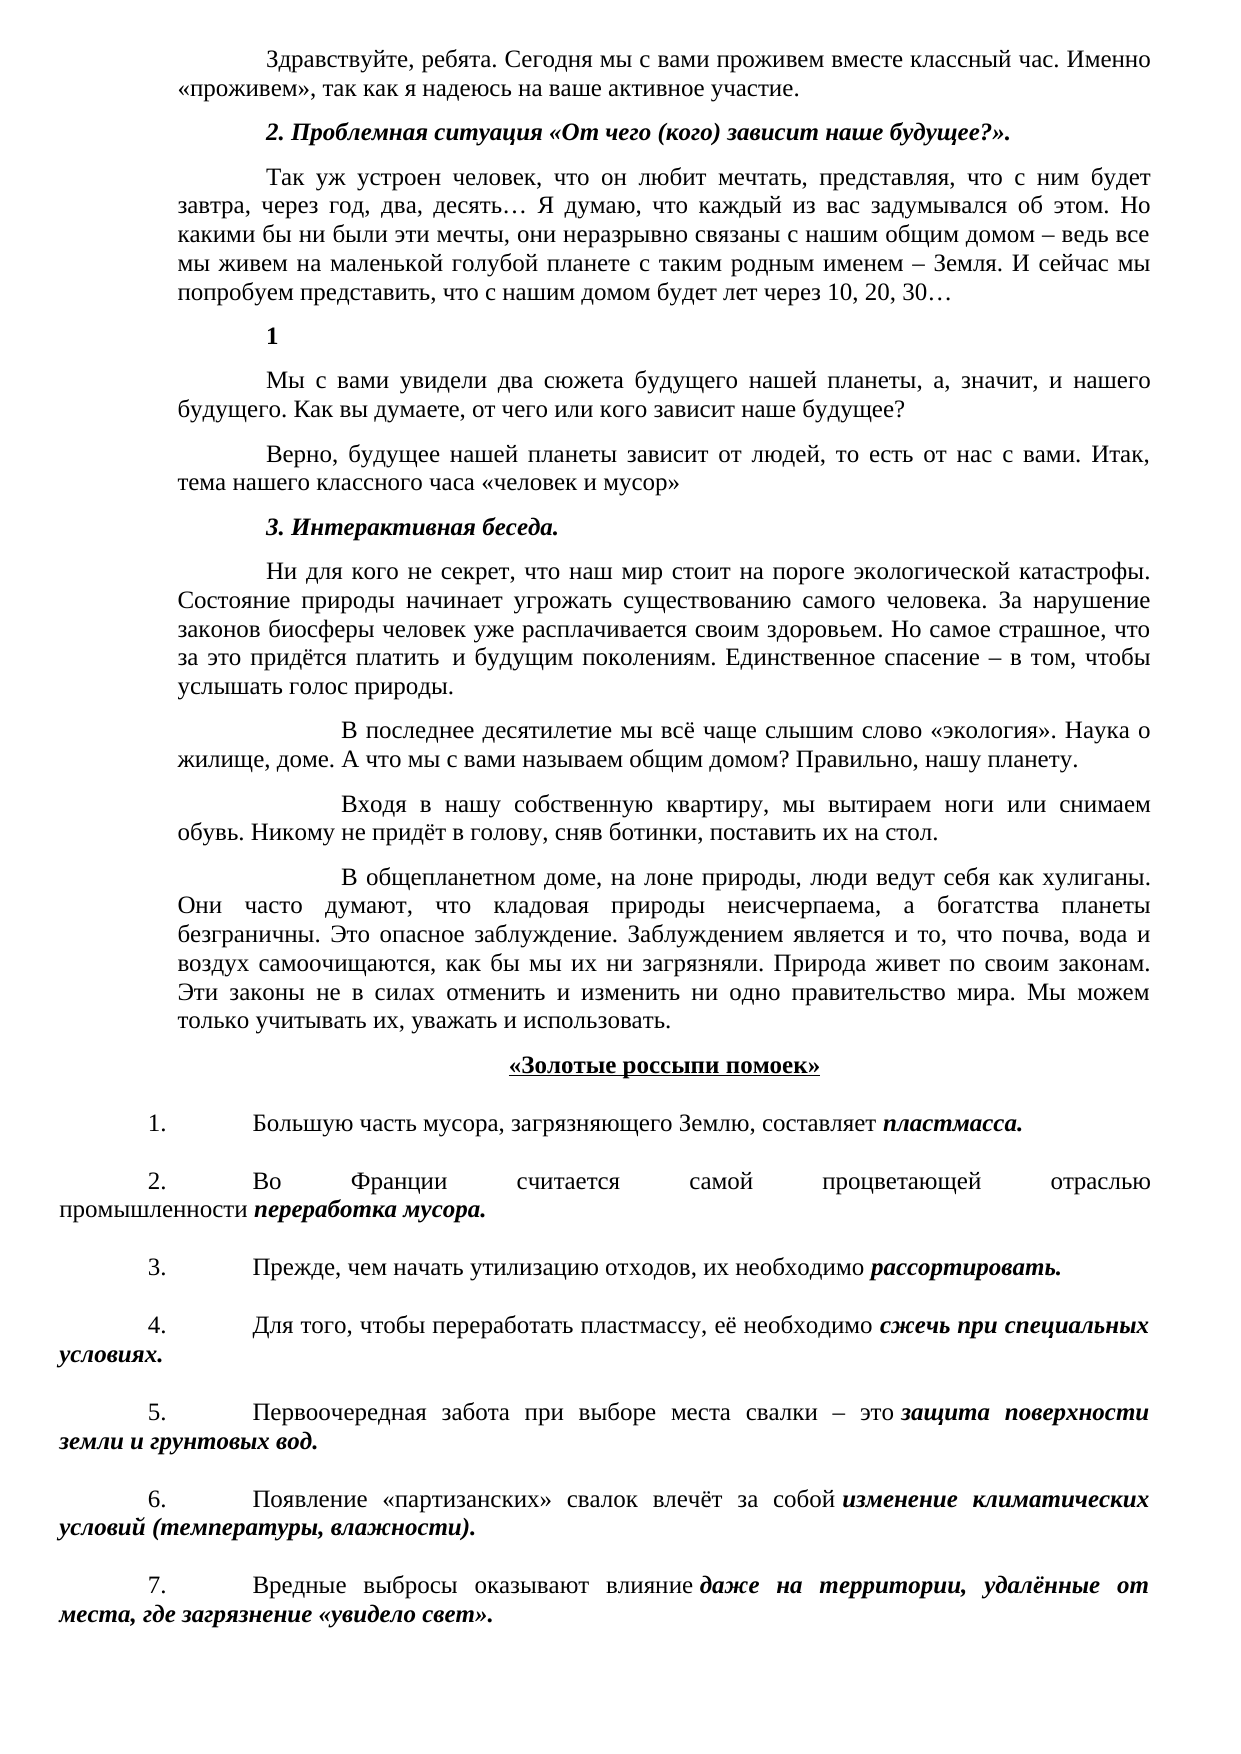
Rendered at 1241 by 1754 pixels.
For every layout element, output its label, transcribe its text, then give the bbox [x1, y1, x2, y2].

text «Золотые россыпи помоек» [177, 1050, 1152, 1079]
text В последнее десятилетие мы всё чаще слышим слово «экология». Наука о жилище, доме. А что мы с вами называем общим домом? Правильно, нашу планету. [177, 716, 1152, 773]
text 3. Интерактивная беседа. [177, 512, 1152, 541]
list Прежде, чем начать утилизацию отходов, их необходимо рассортировать. [59, 1252, 1152, 1281]
text Мы с вами увидели два сюжета будущего нашей планеты, а, значит, и нашего будущего. Как вы думаете, от чего или кого зависит наше будущее? [177, 366, 1152, 423]
text Входя в нашу собственную квартиру, мы вытираем ноги или снимаем обувь. Никому не придёт в голову, сняв ботинки, поставить их на стол. [177, 789, 1152, 846]
text Верно, будущее нашей планеты зависит от людей, то есть от нас с вами. Итак, тема нашего классного часа «человек и мусор» [177, 439, 1152, 496]
text В общепланетном доме, на лоне природы, люди ведут себя как хулиганы. Они часто думают, что кладовая природы неисчерпаема, а богатства планеты безграничны. Это опасное заблуждение. Заблуждением является и то, что почва, вода и воздух самоочищаются, как бы мы их ни загрязняли. Природа живет по своим законам. Эти законы не в силах отменить и изменить ни одно правительство мира. Мы можем только учитывать их, уважать и использовать. [177, 862, 1152, 1034]
text 2. Проблемная ситуация «От чего (кого) зависит наше будущее?». [177, 117, 1152, 146]
text 1 [177, 321, 1152, 350]
list Вредные выбросы оказывают влияние даже на территории, удалённые от места, где загрязнение «увидело свет». [59, 1570, 1152, 1628]
list Появление «партизанских» свалок влечёт за собой изменение климатических условий (температуры, влажности). [59, 1484, 1152, 1541]
list Во Франции считается самой процветающей отраслью промышленности переработка мусора. [59, 1166, 1152, 1223]
list Первоочередная забота при выборе места свалки – это защита поверхности земли и грунтовых вод. [59, 1397, 1152, 1454]
text Так уж устроен человек, что он любит мечтать, представляя, что с ним будет завтра, через год, два, десять… Я думаю, что каждый из вас задумывался об этом. Но какими бы ни были эти мечты, они неразрывно связаны с нашим общим домом – ведь все мы живем на маленькой голубой планете с таким родным именем – Земля. И сейчас мы попробуем представить, что с нашим домом будет лет через 10, 20, 30… [177, 162, 1152, 306]
text Ни для кого не секрет, что наш мир стоит на пороге экологической катастрофы. Состояние природы начинает угрожать существованию самого человека. За нарушение законов биосферы человек уже расплачивается своим здоровьем. Но самое страшное, что за это придётся платить и будущим поколениям. Единственное спасение – в том, чтобы услышать голос природы. [177, 556, 1152, 700]
list Для того, чтобы переработать пластмассу, её необходимо сжечь при специальных условиях. [59, 1310, 1152, 1368]
list Большую часть мусора, загрязняющего Землю, составляет пластмасса. [59, 1108, 1152, 1137]
text Здравствуйте, ребята. Сегодня мы с вами проживем вместе классный час. Именно «проживем», так как я надеюсь на ваше активное участие. [177, 44, 1152, 102]
